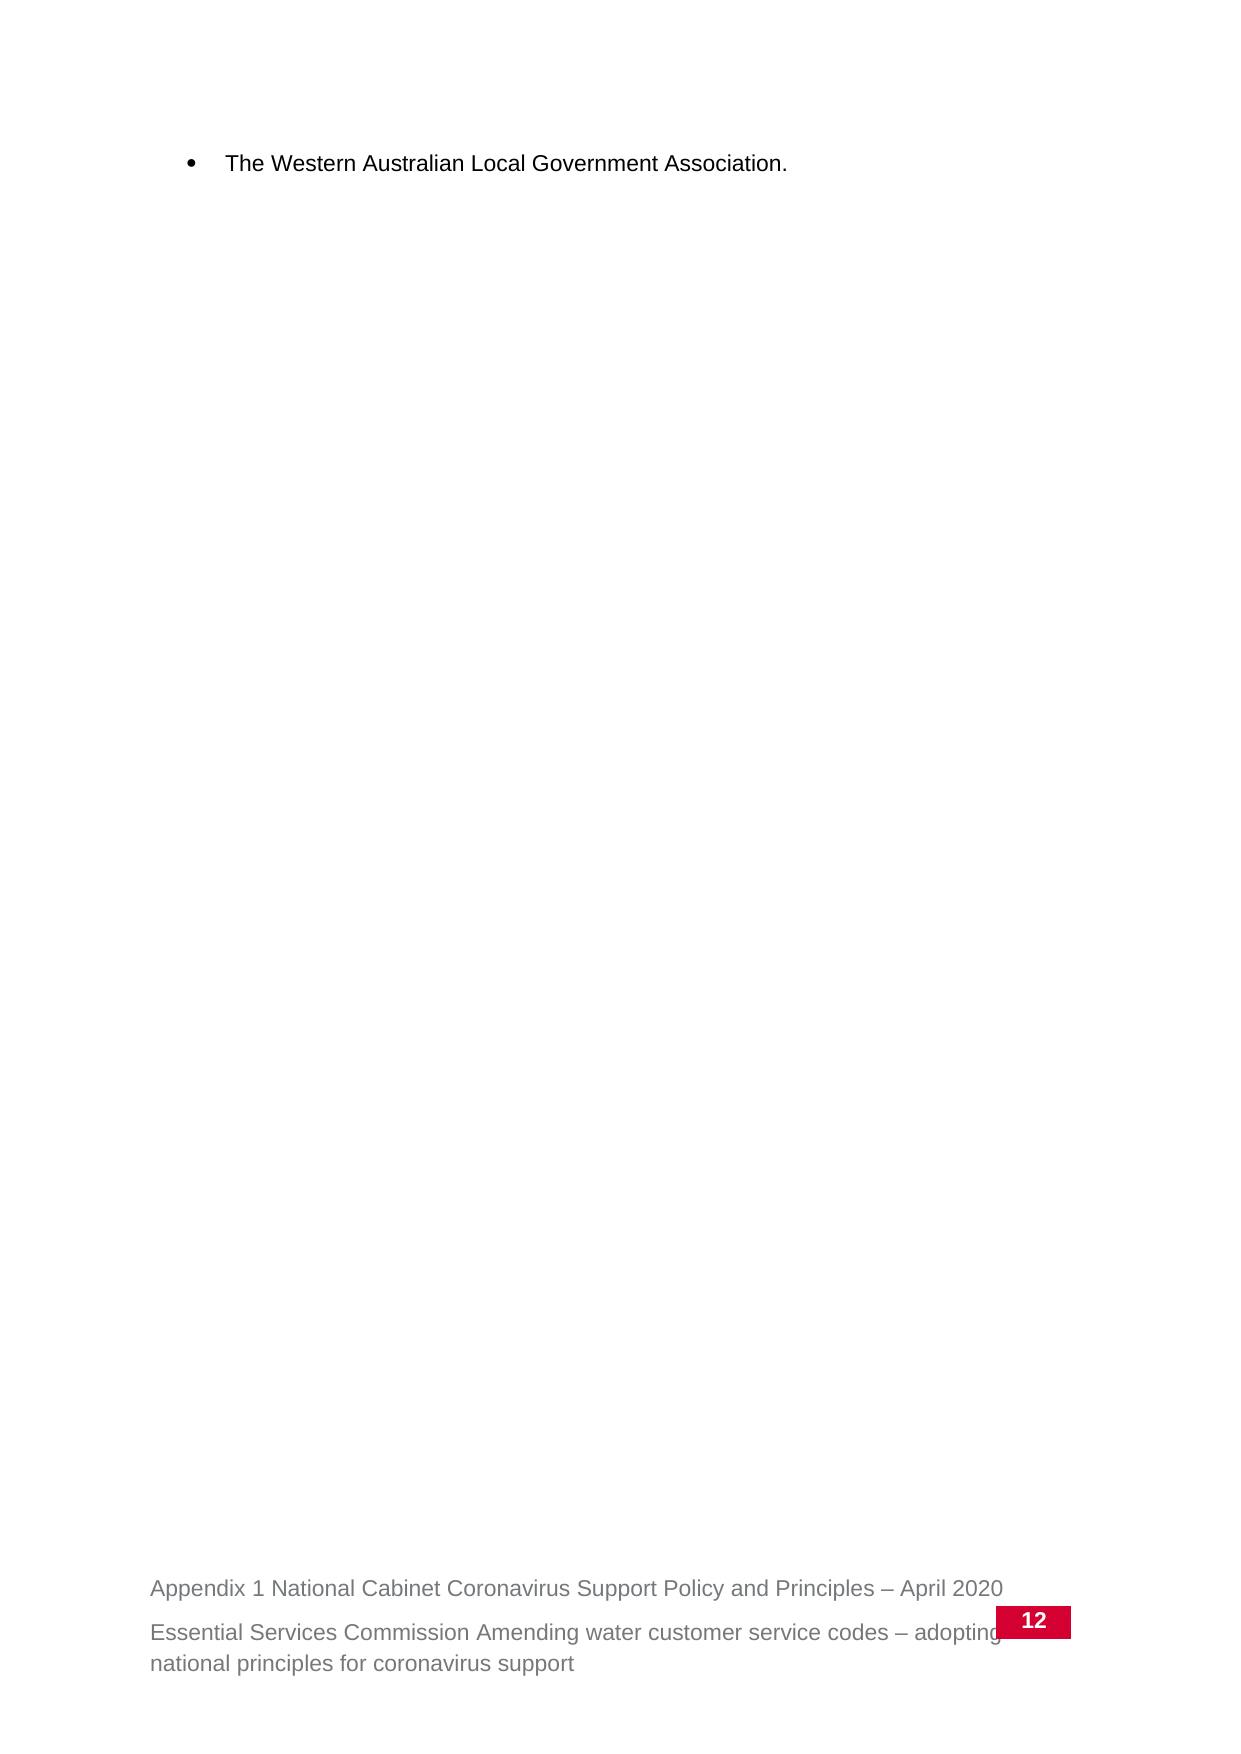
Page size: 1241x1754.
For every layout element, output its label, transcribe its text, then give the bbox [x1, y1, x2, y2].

list The Western Australian Local Government Association. [187, 150, 1090, 176]
